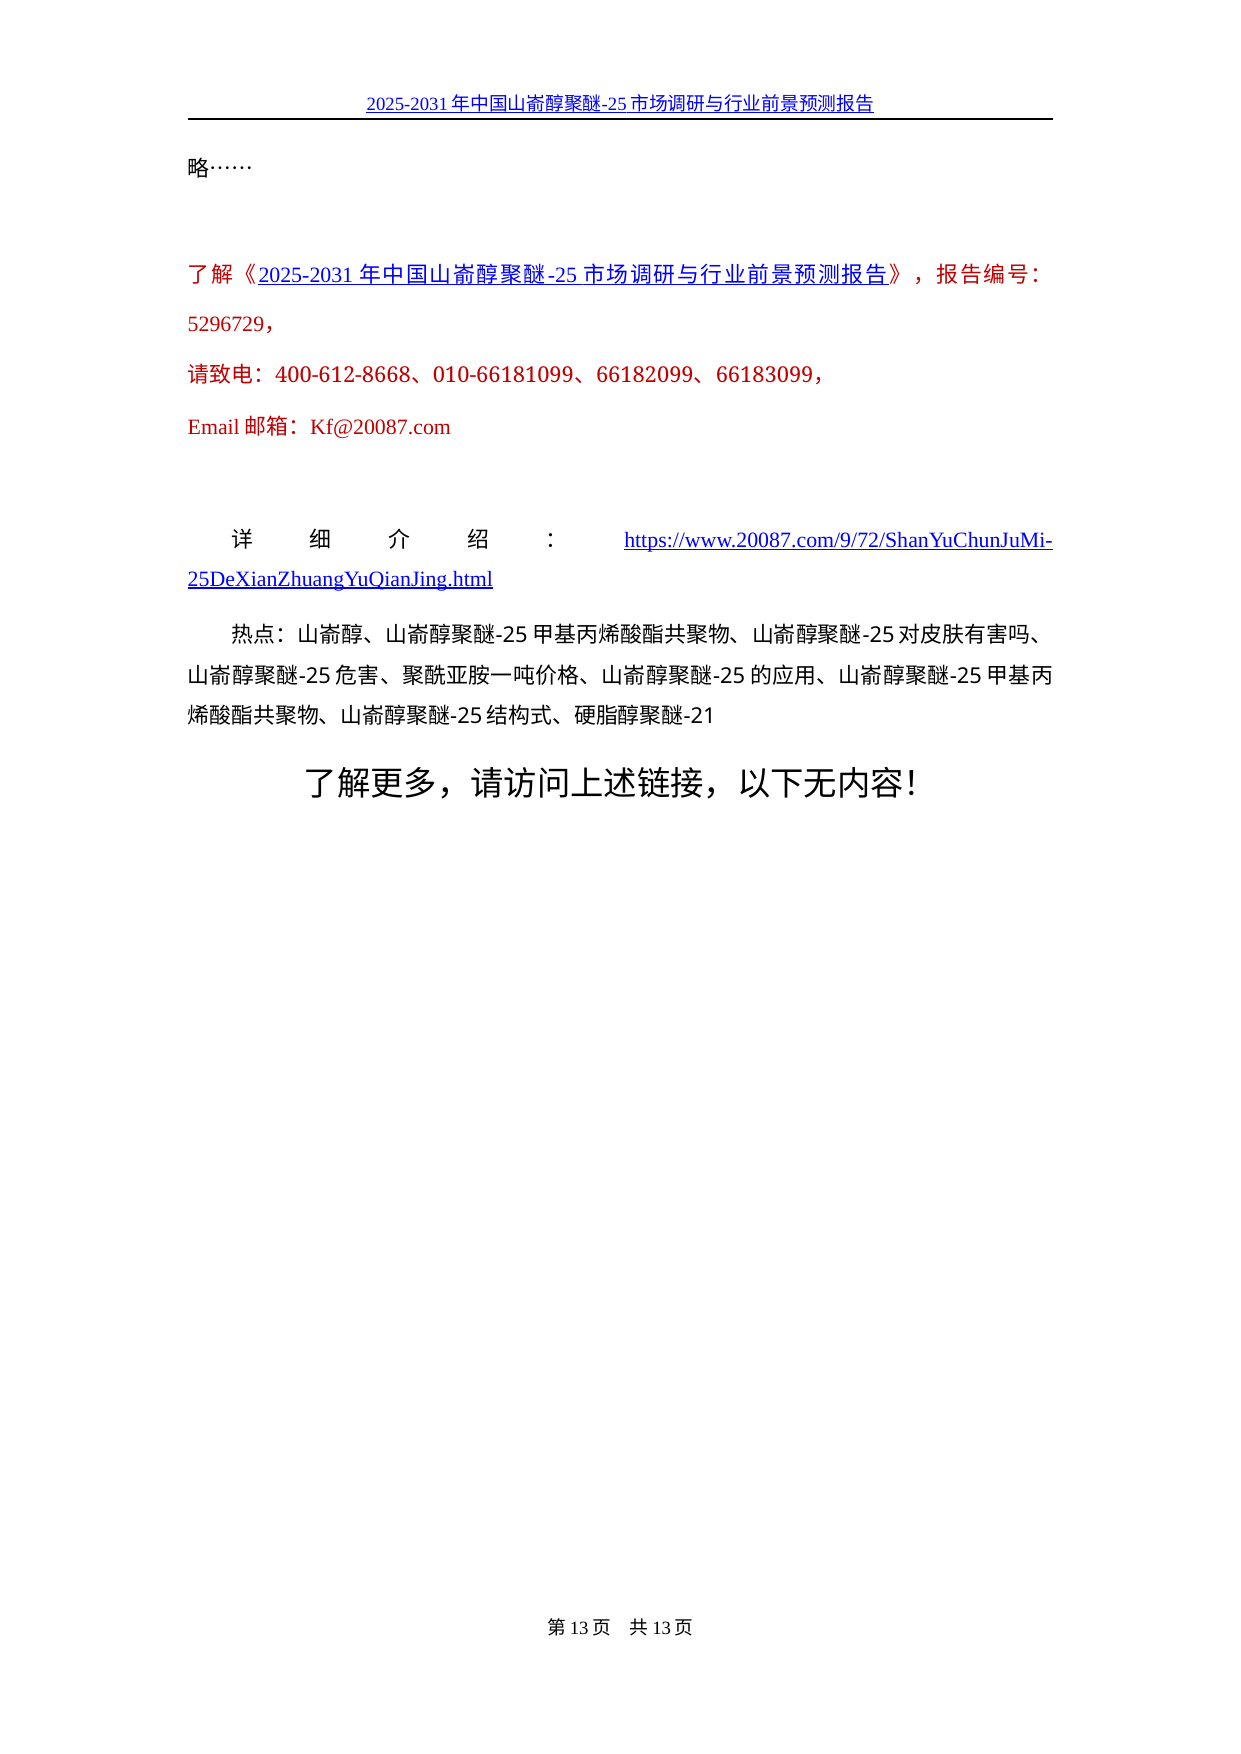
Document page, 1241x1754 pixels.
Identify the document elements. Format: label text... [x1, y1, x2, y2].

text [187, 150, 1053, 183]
text Email邮箱：Kf@20087.com [187, 408, 1053, 441]
text 热点：山嵛醇、山嵛醇聚醚-25甲基丙烯酸酯共聚物、山嵛醇聚醚-25对皮肤有害吗、山嵛醇聚醚-25危害、聚酰亚胺一吨价格、山嵛醇聚醚-25的应用、山嵛醇聚醚-25甲基丙烯酸酯共聚物、山嵛醇聚醚-25结构式、硬脂醇聚醚-21 [187, 617, 1053, 731]
text 请致电：400-612-8668、010-66181099、66182099、66183099， [187, 357, 1053, 389]
title 了解更多，请访问上述链接，以下无内容！ [187, 748, 1053, 813]
text 详细介绍：https://www.20087.com/9/72/ShanYuChunJuMi-25DeXianZhuangYuQianJing.html [187, 521, 1053, 594]
text 了解《2025-2031年中国山嵛醇聚醚-25市场调研与行业前景预测报告》，报告编号：5296729， [187, 257, 1053, 338]
